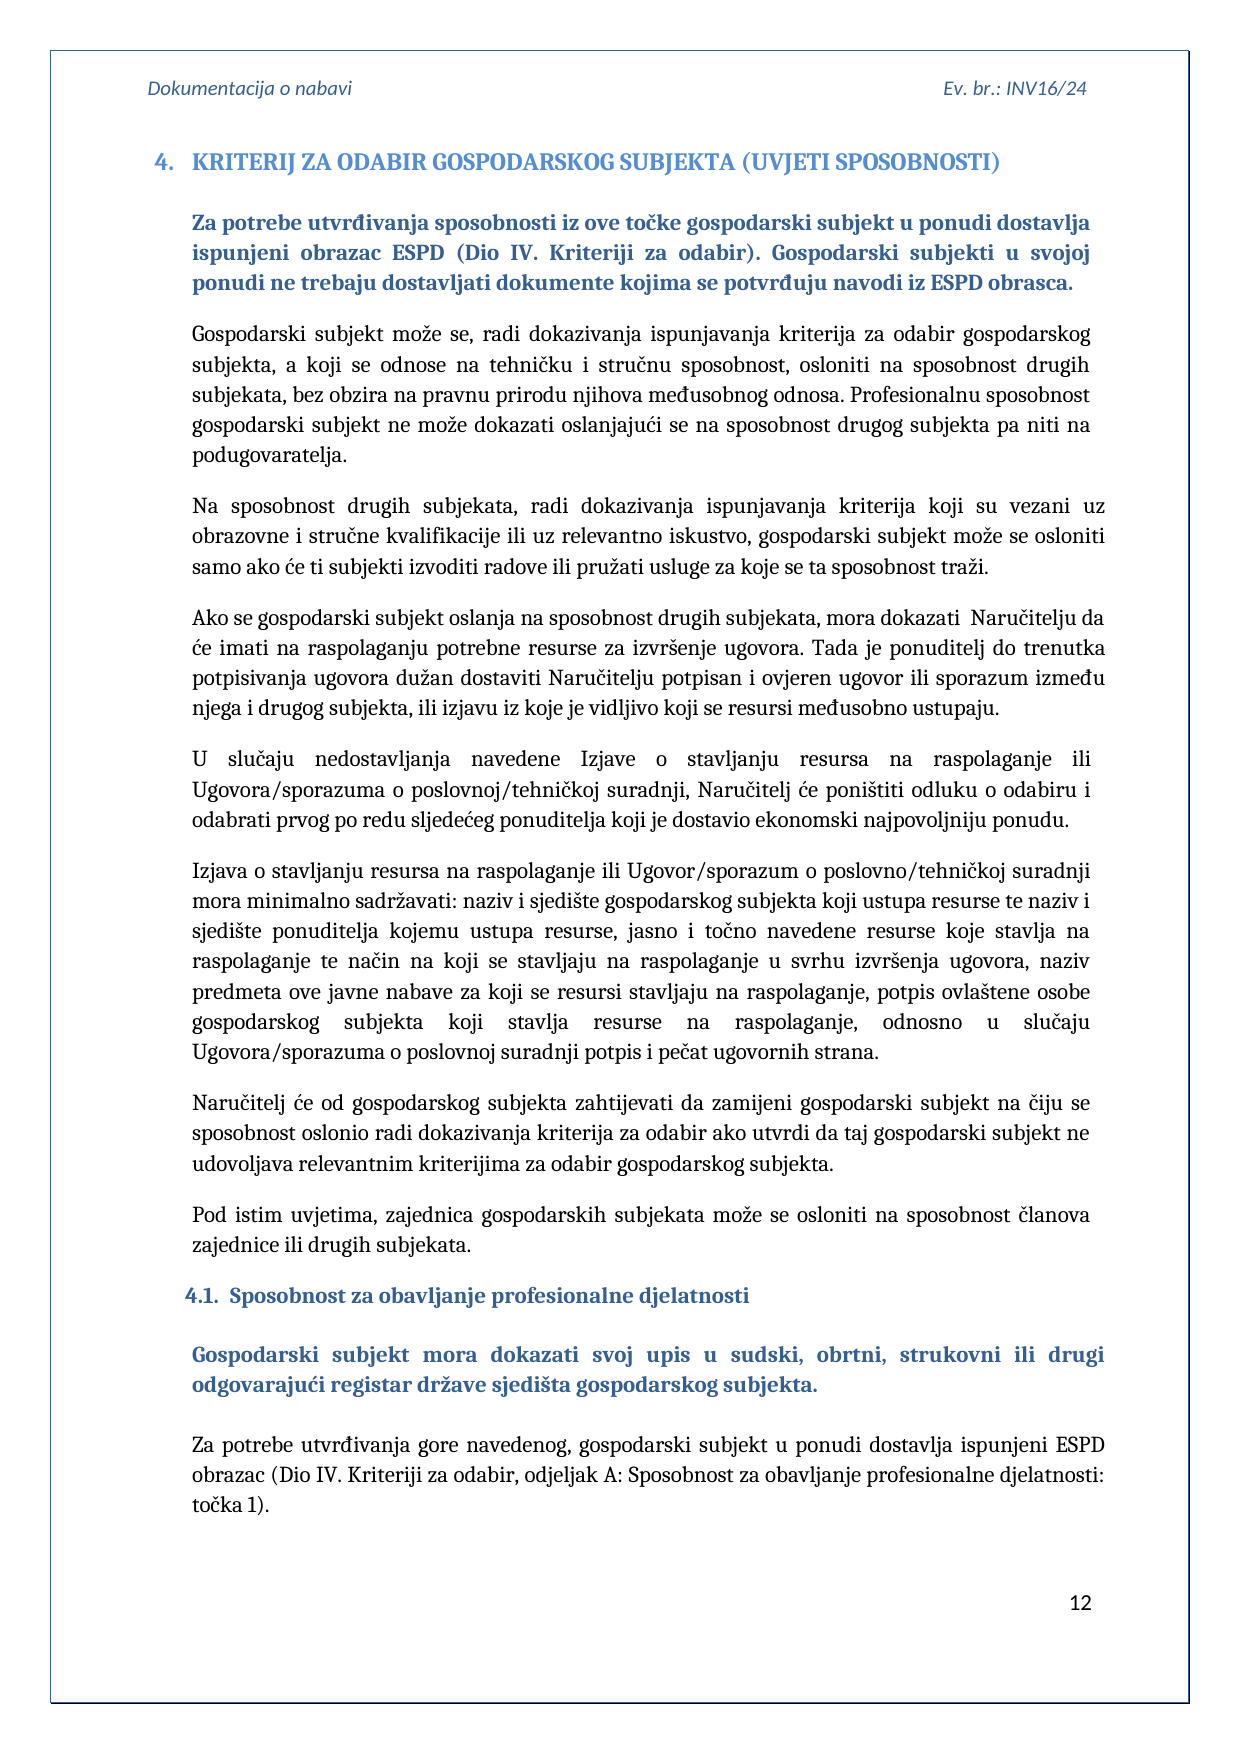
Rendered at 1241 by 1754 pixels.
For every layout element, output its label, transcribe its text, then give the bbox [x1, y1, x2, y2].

list KRITERIJ ZA ODABIR GOSPODARSKOG SUBJEKTA (UVJETI SPOSOBNOSTI) [154, 148, 1106, 176]
text Izjava o stavljanju resursa na raspolaganje ili Ugovor/sporazum o poslovno/tehničkoj suradnji mora minimalno sadržavati: naziv i sjedište gospodarskog subjekta koji ustupa resurse te naziv i sjedište ponuditelja kojemu ustupa resurse, jasno i točno navedene resurse koje stavlja na raspolaganje te način na koji se stavljaju na raspolaganje u svrhu izvršenja ugovora, naziv predmeta ove javne nabave za koji se resursi stavljaju na raspolaganje, potpis ovlaštene osobe gospodarskog subjekta koji stavlja resurse na raspolaganje, odnosno u slučaju Ugovora/sporazuma o poslovnoj suradnji potpis i pečat ugovornih strana. [192, 858, 1092, 1065]
text Gospodarski subjekt može se, radi dokazivanja ispunjavanja kriterija za odabir gospodarskog subjekta, a koji se odnose na tehničku i stručnu sposobnost, osloniti na sposobnost drugih subjekata, bez obzira na pravnu prirodu njihova međusobnog odnosa. Profesionalnu sposobnost gospodarski subjekt ne može dokazati oslanjajući se na sposobnost drugog subjekta pa niti na podugovaratelja. [192, 321, 1092, 468]
text Gospodarski subjekt mora dokazati svoj upis u sudski, obrtni, strukovni ili drugi odgovarajući registar države sjedišta gospodarskog subjekta. [192, 1342, 1106, 1399]
text Ako se gospodarski subjekt oslanja na sposobnost drugih subjekata, mora dokazati Naručitelju da će imati na raspolaganju potrebne resurse za izvršenje ugovora. Tada je ponuditelj do trenutka potpisivanja ugovora dužan dostaviti Naručitelju potpisan i ovjeren ugovor ili sporazum između njega i drugog subjekta, ili izjavu iz koje je vidljivo koji se resursi međusobno ustupaju. [192, 604, 1106, 722]
list Sposobnost za obavljanje profesionalne djelatnosti [185, 1283, 1092, 1309]
text Za potrebe utvrđivanja gore navedenog, gospodarski subjekt u ponudi dostavlja ispunjeni ESPD obrazac (Dio IV. Kriteriji za odabir, odjeljak A: Sposobnost za obavljanje profesionalne djelatnosti: točka 1). [192, 1432, 1106, 1518]
text Naručitelj će od gospodarskog subjekta zahtijevati da zamijeni gospodarski subjekt na čiju se sposobnost oslonio radi dokazivanja kriterija za odabir ako utvrdi da taj gospodarski subjekt ne udovoljava relevantnim kriterijima za odabir gospodarskog subjekta. [192, 1090, 1092, 1177]
text Za potrebe utvrđivanja sposobnosti iz ove točke gospodarski subjekt u ponudi dostavlja ispunjeni obrazac ESPD (Dio IV. Kriteriji za odabir). Gospodarski subjekti u svojoj ponudi ne trebaju dostavljati dokumente kojima se potvrđuju navodi iz ESPD obrasca. [192, 210, 1092, 297]
text U slučaju nedostavljanja navedene Izjave o stavljanju resursa na raspolaganje ili Ugovora/sporazuma o poslovnoj/tehničkoj suradnji, Naručitelj će poništiti odluku o odabiru i odabrati prvog po redu sljedećeg ponuditelja koji je dostavio ekonomski najpovoljniju ponudu. [192, 746, 1092, 833]
text Na sposobnost drugih subjekata, radi dokazivanja ispunjavanja kriterija koji su vezani uz obrazovne i stručne kvalifikacije ili uz relevantno iskustvo, gospodarski subjekt može se osloniti samo ako će ti subjekti izvoditi radove ili pružati usluge za koje se ta sposobnost traži. [192, 493, 1106, 580]
text Pod istim uvjetima, zajednica gospodarskih subjekata može se osloniti na sposobnost članova zajednice ili drugih subjekata. [192, 1201, 1092, 1258]
